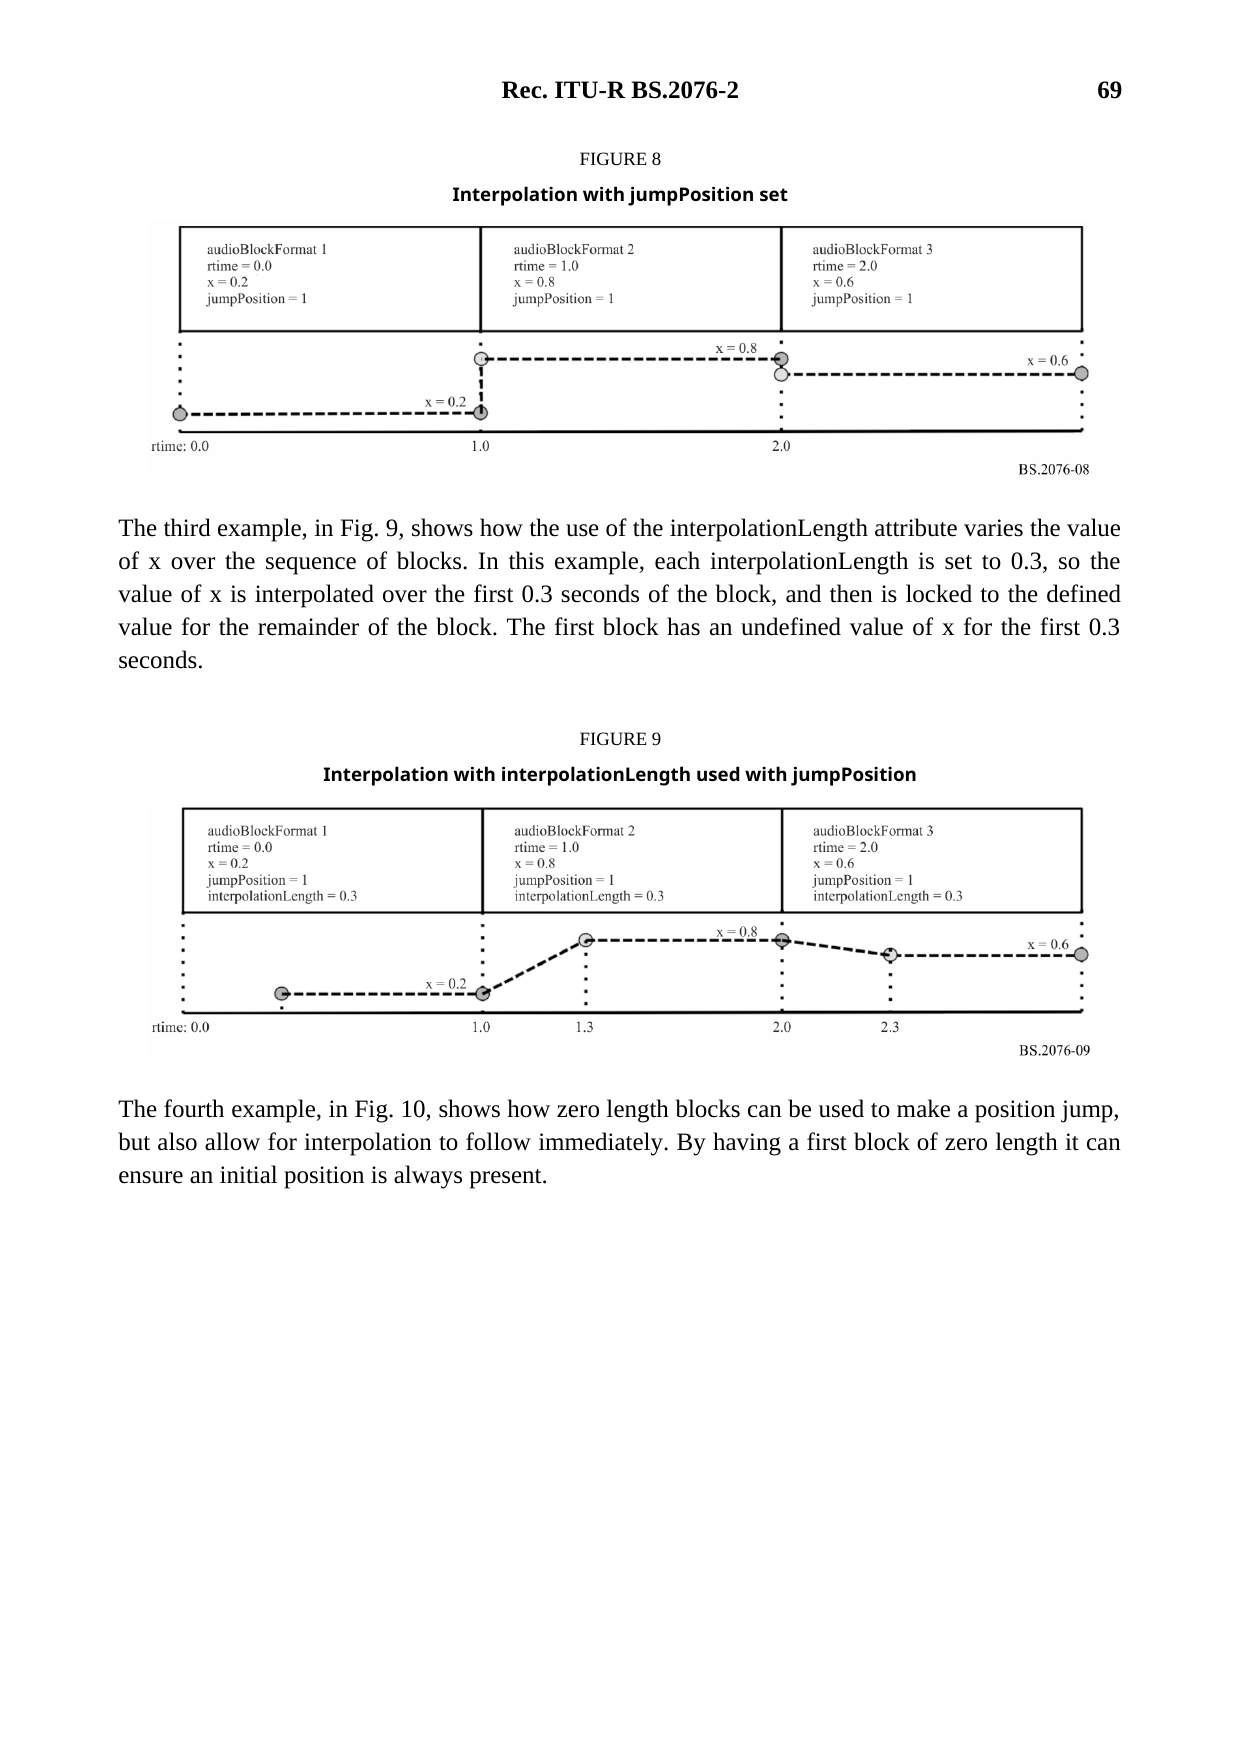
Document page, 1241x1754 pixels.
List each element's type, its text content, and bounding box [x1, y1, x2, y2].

title The fourth example, in Fig. 10, shows how zero length blocks can be used to make a position jump, but also allow for interpolation to follow immediately. By having a first block of zero length it can ensure an initial position is always present. [118, 1094, 1122, 1189]
text Figure 8 [118, 148, 1122, 169]
title Interpolation with jumpPosition set [118, 181, 1122, 206]
picture [147, 222, 1093, 477]
title The third example, in Fig. 9, shows how the use of the interpolationLength attribute varies the value of x over the sequence of blocks. In this example, each interpolationLength is set to 0.3, so the value of x is interpolated over the first 0.3 seconds of the block, and then is locked to the defined value for the remainder of the block. The first block has an undefined value of x for the first 0.3 seconds. [118, 513, 1122, 674]
title Interpolation with interpolationLength used with jumpPosition [118, 761, 1122, 787]
text Figure 9 [118, 728, 1122, 750]
picture [149, 803, 1092, 1058]
